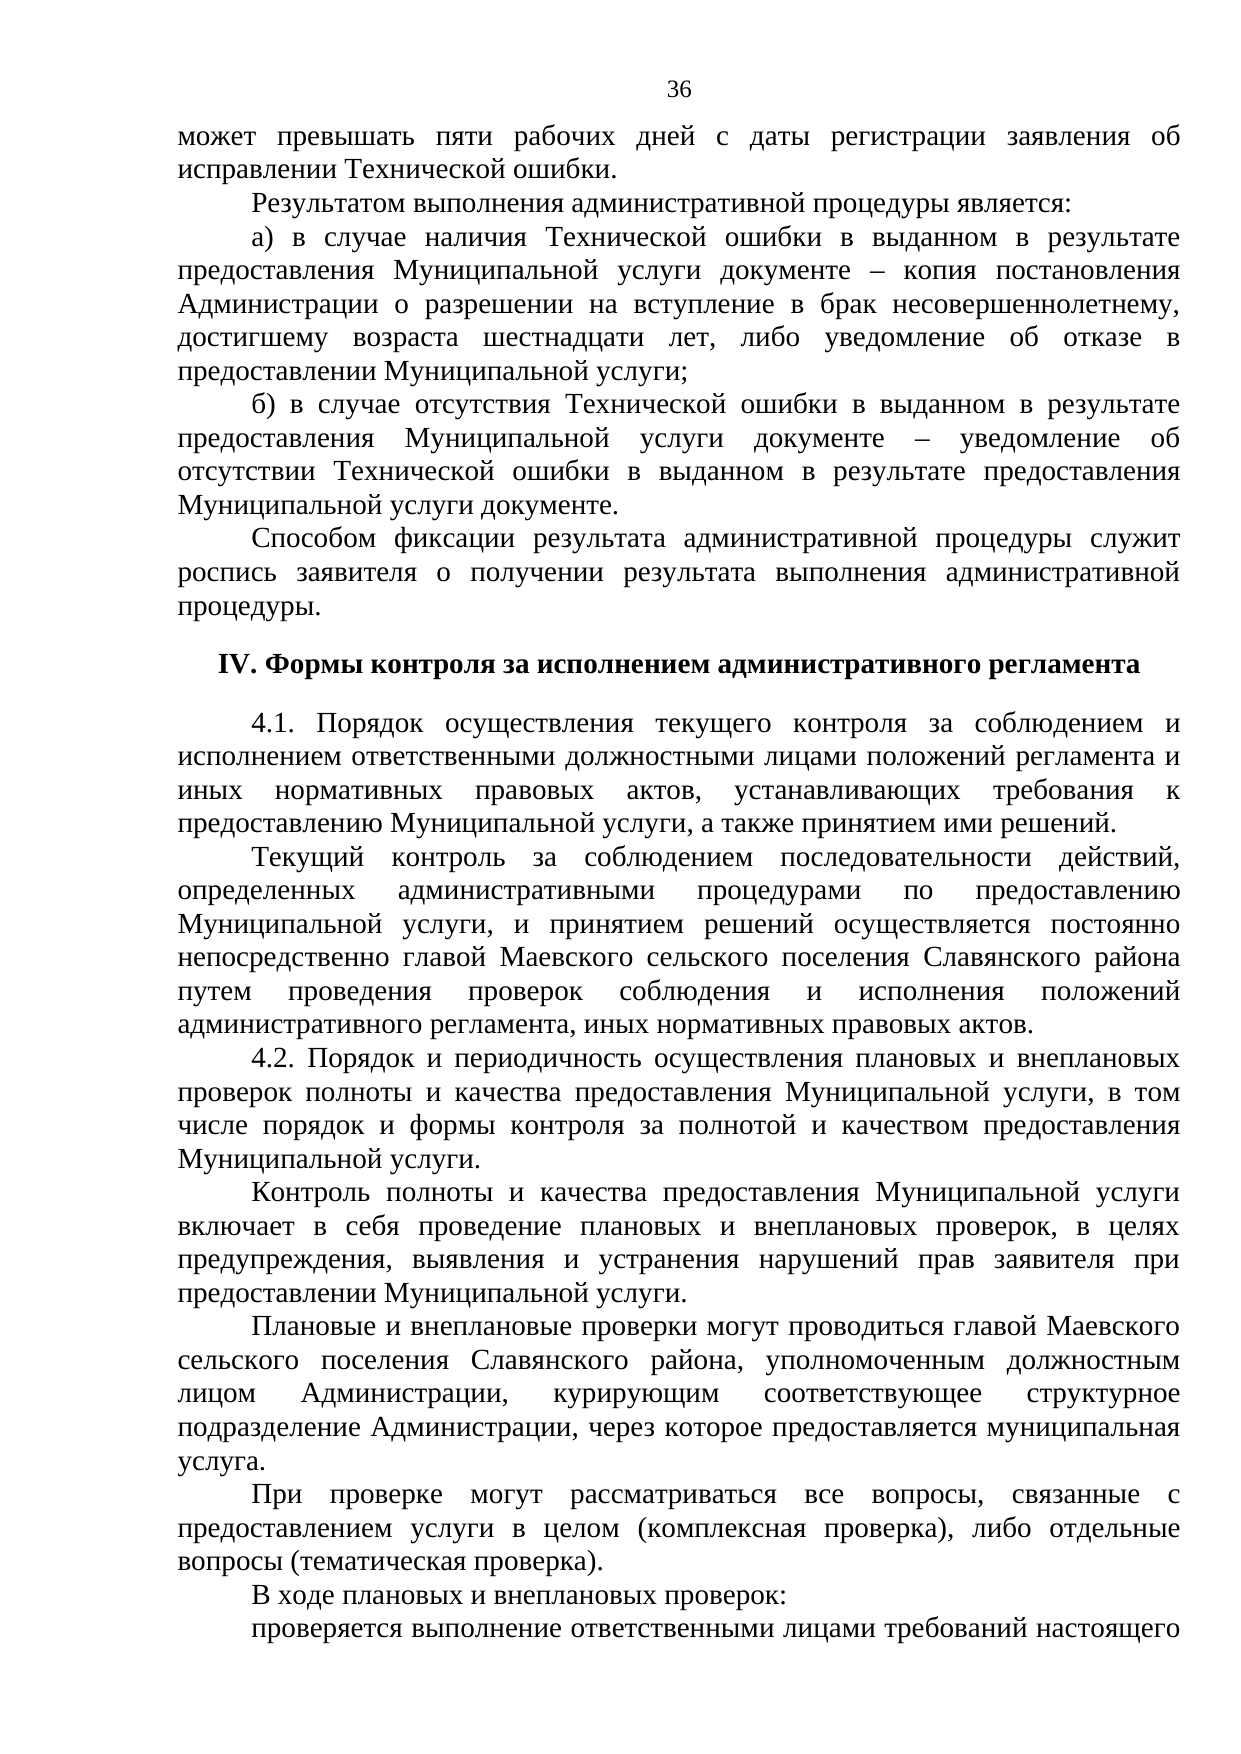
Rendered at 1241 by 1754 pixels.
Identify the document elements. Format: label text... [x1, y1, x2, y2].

text б) в случае отсутствия Технической ошибки в выданном в результате предоставления Муниципальной услуги документе – уведомление об отсутствии Технической ошибки в выданном в результате предоставления Муниципальной услуги документе. [177, 386, 1181, 521]
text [177, 1610, 1181, 1644]
text а) в случае наличия Технической ошибки в выданном в результате предоставления Муниципальной услуги документе – копия постановления Администрации о разрешении на вступление в брак несовершеннолетнему, достигшему возраста шестнадцати лет, либо уведомление об отказе в предоставлении Муниципальной услуги; [177, 219, 1181, 386]
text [177, 118, 1181, 185]
text При проверке могут рассматриваться все вопросы, связанные с предоставлением услуги в целом (комплексная проверка), либо отдельные вопросы (тематическая проверка). [177, 1476, 1181, 1577]
text 4.1. Порядок осуществления текущего контроля за соблюдением и исполнением ответственными должностными лицами положений регламента и иных нормативных правовых актов, устанавливающих требования к предоставлению Муниципальной услуги, а также принятием ими решений. [177, 705, 1181, 839]
text Результатом выполнения административной процедуры является: [177, 185, 1181, 219]
text Текущий контроль за соблюдением последовательности действий, определенных административными процедурами по предоставлению Муниципальной услуги, и принятием решений осуществляется постоянно непосредственно главой Маевского сельского поселения Славянского района путем проведения проверок соблюдения и исполнения положений административного регламента, иных нормативных правовых актов. [177, 839, 1181, 1040]
text IV. Формы контроля за исполнением административного регламента [177, 646, 1181, 680]
text В ходе плановых и внеплановых проверок: [177, 1577, 1181, 1610]
text Способом фиксации результата административной процедуры служит роспись заявителя о получении результата выполнения административной процедуры. [177, 521, 1181, 621]
text Контроль полноты и качества предоставления Муниципальной услуги включает в себя проведение плановых и внеплановых проверок, в целях предупреждения, выявления и устранения нарушений прав заявителя при предоставлении Муниципальной услуги. [177, 1174, 1181, 1308]
text 4.2. Порядок и периодичность осуществления плановых и внеплановых проверок полноты и качества предоставления Муниципальной услуги, в том числе порядок и формы контроля за полнотой и качеством предоставления Муниципальной услуги. [177, 1040, 1181, 1174]
text Плановые и внеплановые проверки могут проводиться главой Маевского сельского поселения Славянского района, уполномоченным должностным лицом Администрации, курирующим соответствующее структурное подразделение Администрации, через которое предоставляется муниципальная услуга. [177, 1308, 1181, 1476]
